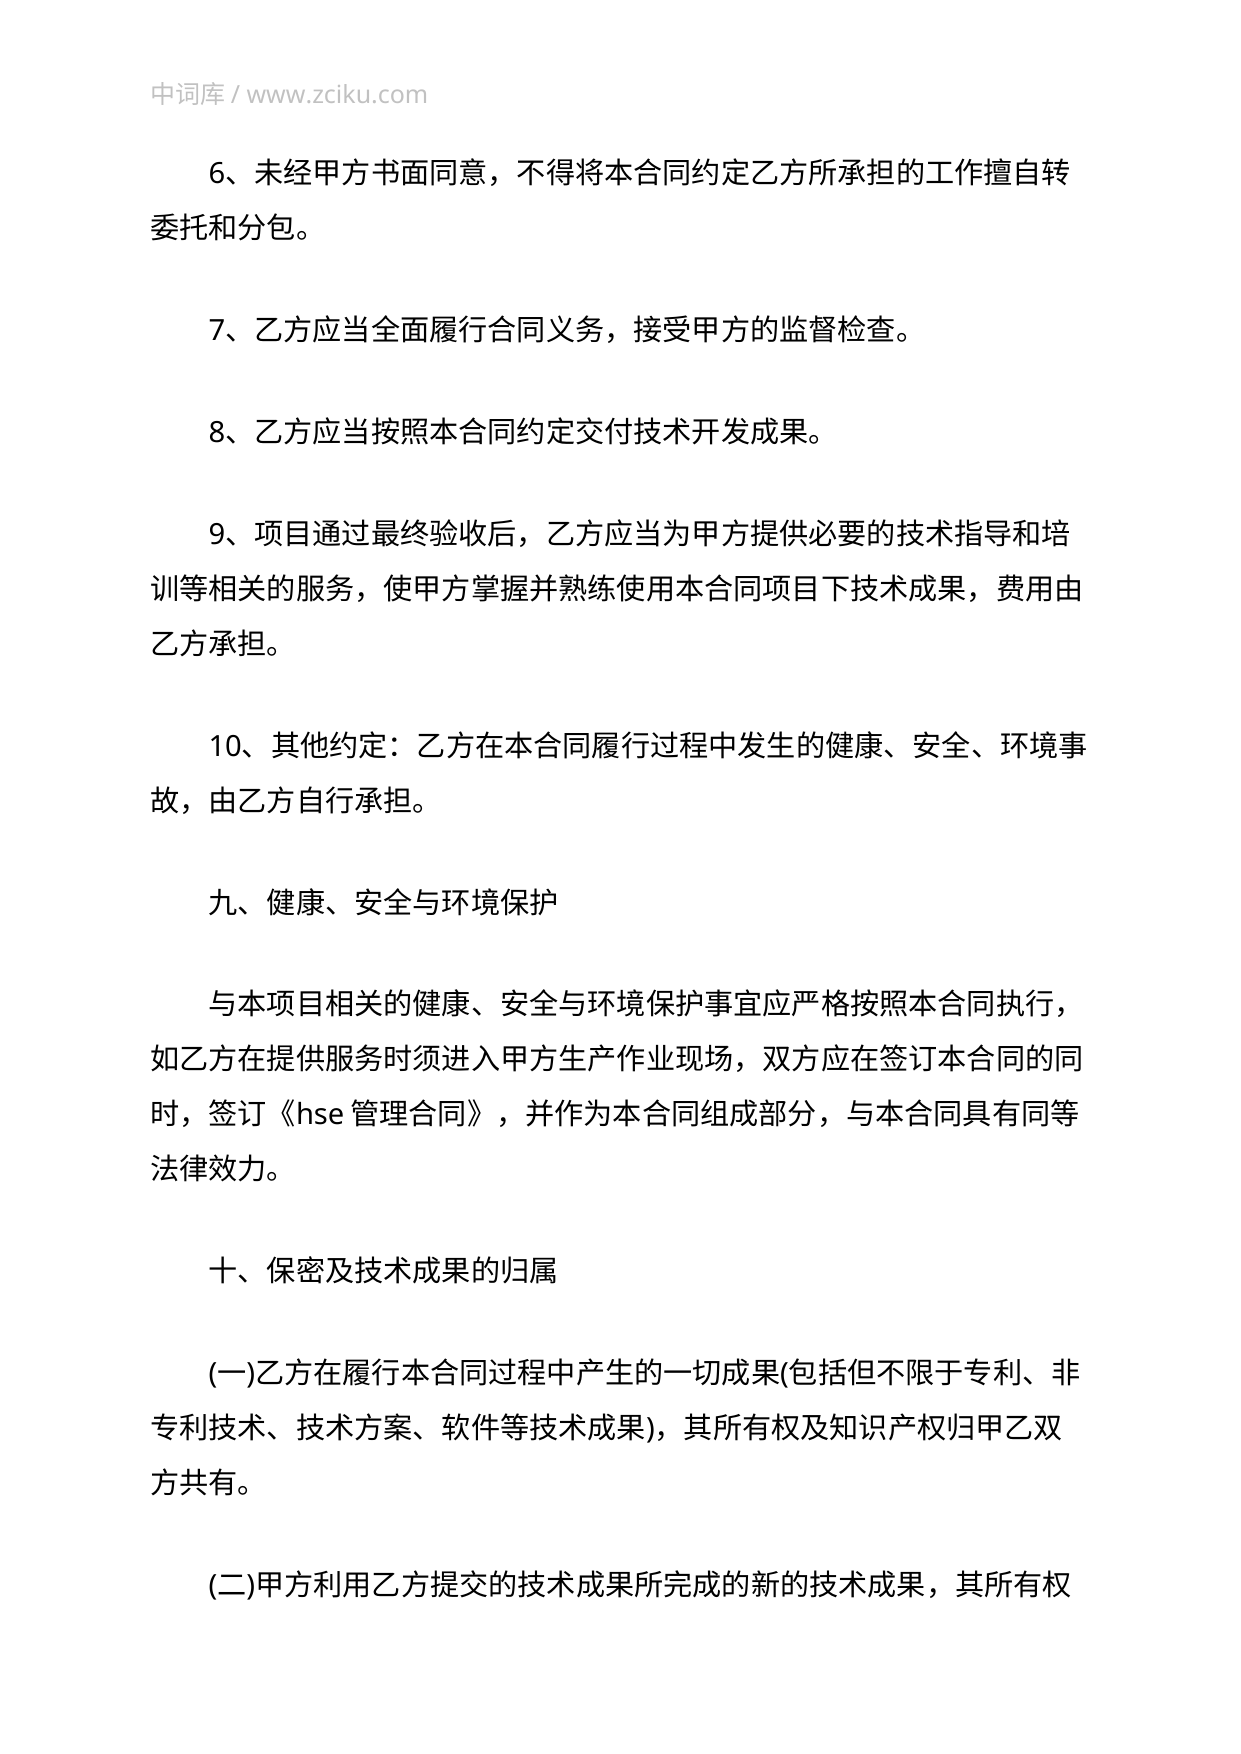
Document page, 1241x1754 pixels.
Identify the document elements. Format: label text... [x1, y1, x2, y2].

text 6、未经甲方书面同意，不得将本合同约定乙方所承担的工作擅自转委托和分包。 [150, 150, 1090, 247]
text (一)乙方在履行本合同过程中产生的一切成果(包括但不限于专利、非专利技术、技术方案、软件等技术成果)，其所有权及知识产权归甲乙双方共有。 [150, 1349, 1090, 1502]
text 9、项目通过最终验收后，乙方应当为甲方提供必要的技术指导和培训等相关的服务，使甲方掌握并熟练使用本合同项目下技术成果，费用由乙方承担。 [150, 511, 1090, 663]
text 8、乙方应当按照本合同约定交付技术开发成果。 [150, 409, 1090, 451]
text 10、其他约定：乙方在本合同履行过程中发生的健康、安全、环境事故，由乙方自行承担。 [150, 722, 1090, 820]
text 十、保密及技术成果的归属 [150, 1247, 1090, 1290]
text 九、健康、安全与环境保护 [150, 879, 1090, 921]
text 7、乙方应当全面履行合同义务，接受甲方的监督检查。 [150, 307, 1090, 349]
text 与本项目相关的健康、安全与环境保护事宜应严格按照本合同执行，如乙方在提供服务时须进入甲方生产作业现场，双方应在签订本合同的同时，签订《hse管理合同》，并作为本合同组成部分，与本合同具有同等法律效力。 [150, 981, 1090, 1188]
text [150, 1561, 1090, 1603]
